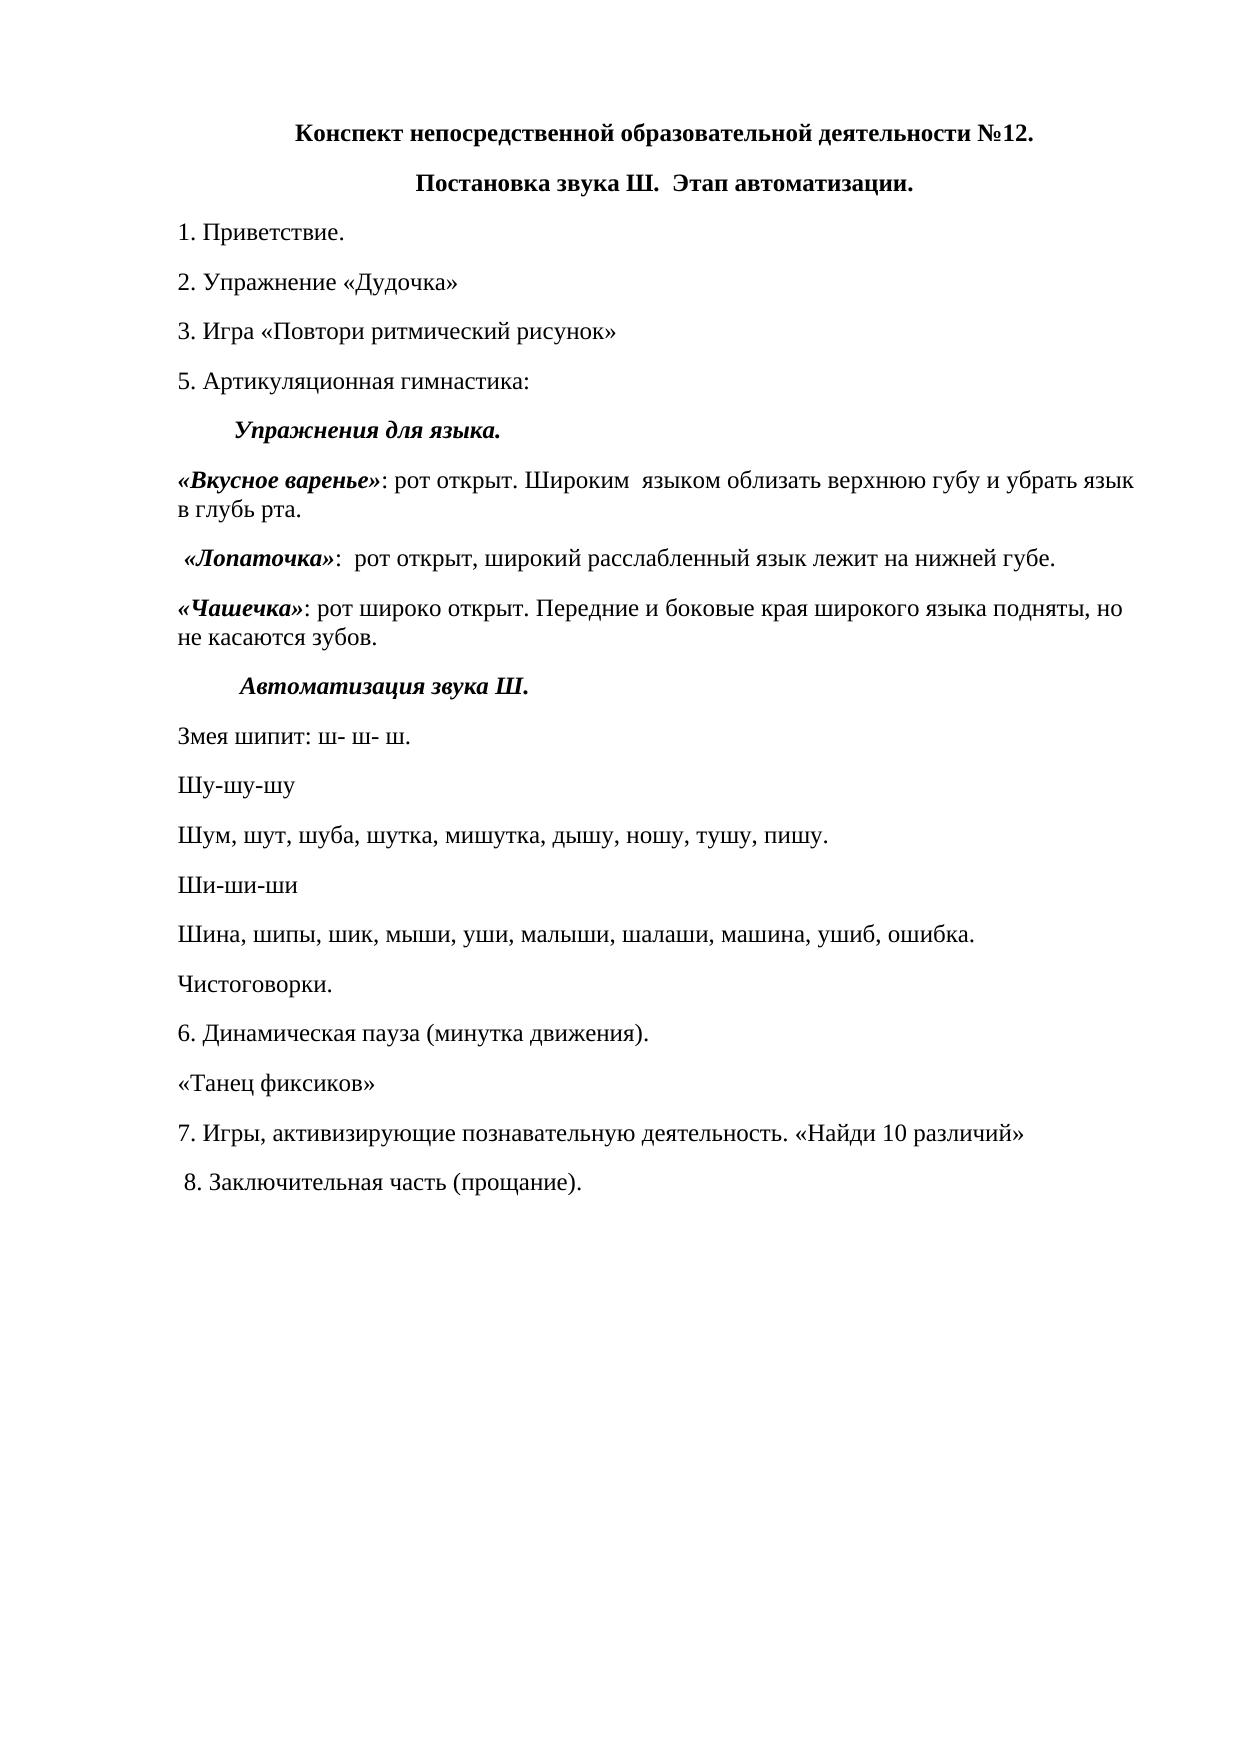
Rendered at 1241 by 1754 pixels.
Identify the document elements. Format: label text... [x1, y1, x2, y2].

text 2. Упражнение «Дудочка» [177, 267, 1152, 296]
text Шина, шипы, шик, мыши, уши, малыши, шалаши, машина, ушиб, ошибка. [177, 919, 1152, 948]
text Ши-ши-ши [177, 870, 1152, 898]
text «Вкусное варенье»: рот открыт. Широким языком облизать верхнюю губу и убрать язык в глубь рта. [177, 465, 1152, 523]
text Постановка звука Ш. Этап автоматизации. [177, 168, 1152, 196]
text Чистоговорки. [177, 969, 1152, 998]
text Автоматизация звука Ш. [177, 671, 1152, 700]
text Шу-шу-шу [177, 771, 1152, 799]
text 6. Динамическая пауза (минутка движения). [177, 1018, 1152, 1047]
text 1. Приветствие. [177, 217, 1152, 246]
text «Танец фиксиков» [177, 1068, 1152, 1097]
text Конспект непосредственной образовательной деятельности №12. [177, 118, 1152, 147]
text 5. Артикуляционная гимнастика: [177, 366, 1152, 395]
text 7. Игры, активизирующие познавательную деятельность. «Найди 10 различий» [177, 1118, 1152, 1146]
text Змея шипит: ш- ш- ш. [177, 721, 1152, 750]
text 3. Игра «Повтори ритмический рисунок» [177, 316, 1152, 345]
text Шум, шут, шуба, шутка, мишутка, дышу, ношу, тушу, пишу. [177, 820, 1152, 849]
text «Лопаточка»: рот открыт, широкий расслабленный язык лежит на нижней губе. [177, 543, 1152, 572]
text «Чашечка»: рот широко открыт. Передние и боковые края широкого языка подняты, но не касаются зубов. [177, 593, 1152, 651]
text Упражнения для языка. [177, 416, 1152, 444]
text 8. Заключительная часть (прощание). [177, 1167, 1152, 1196]
